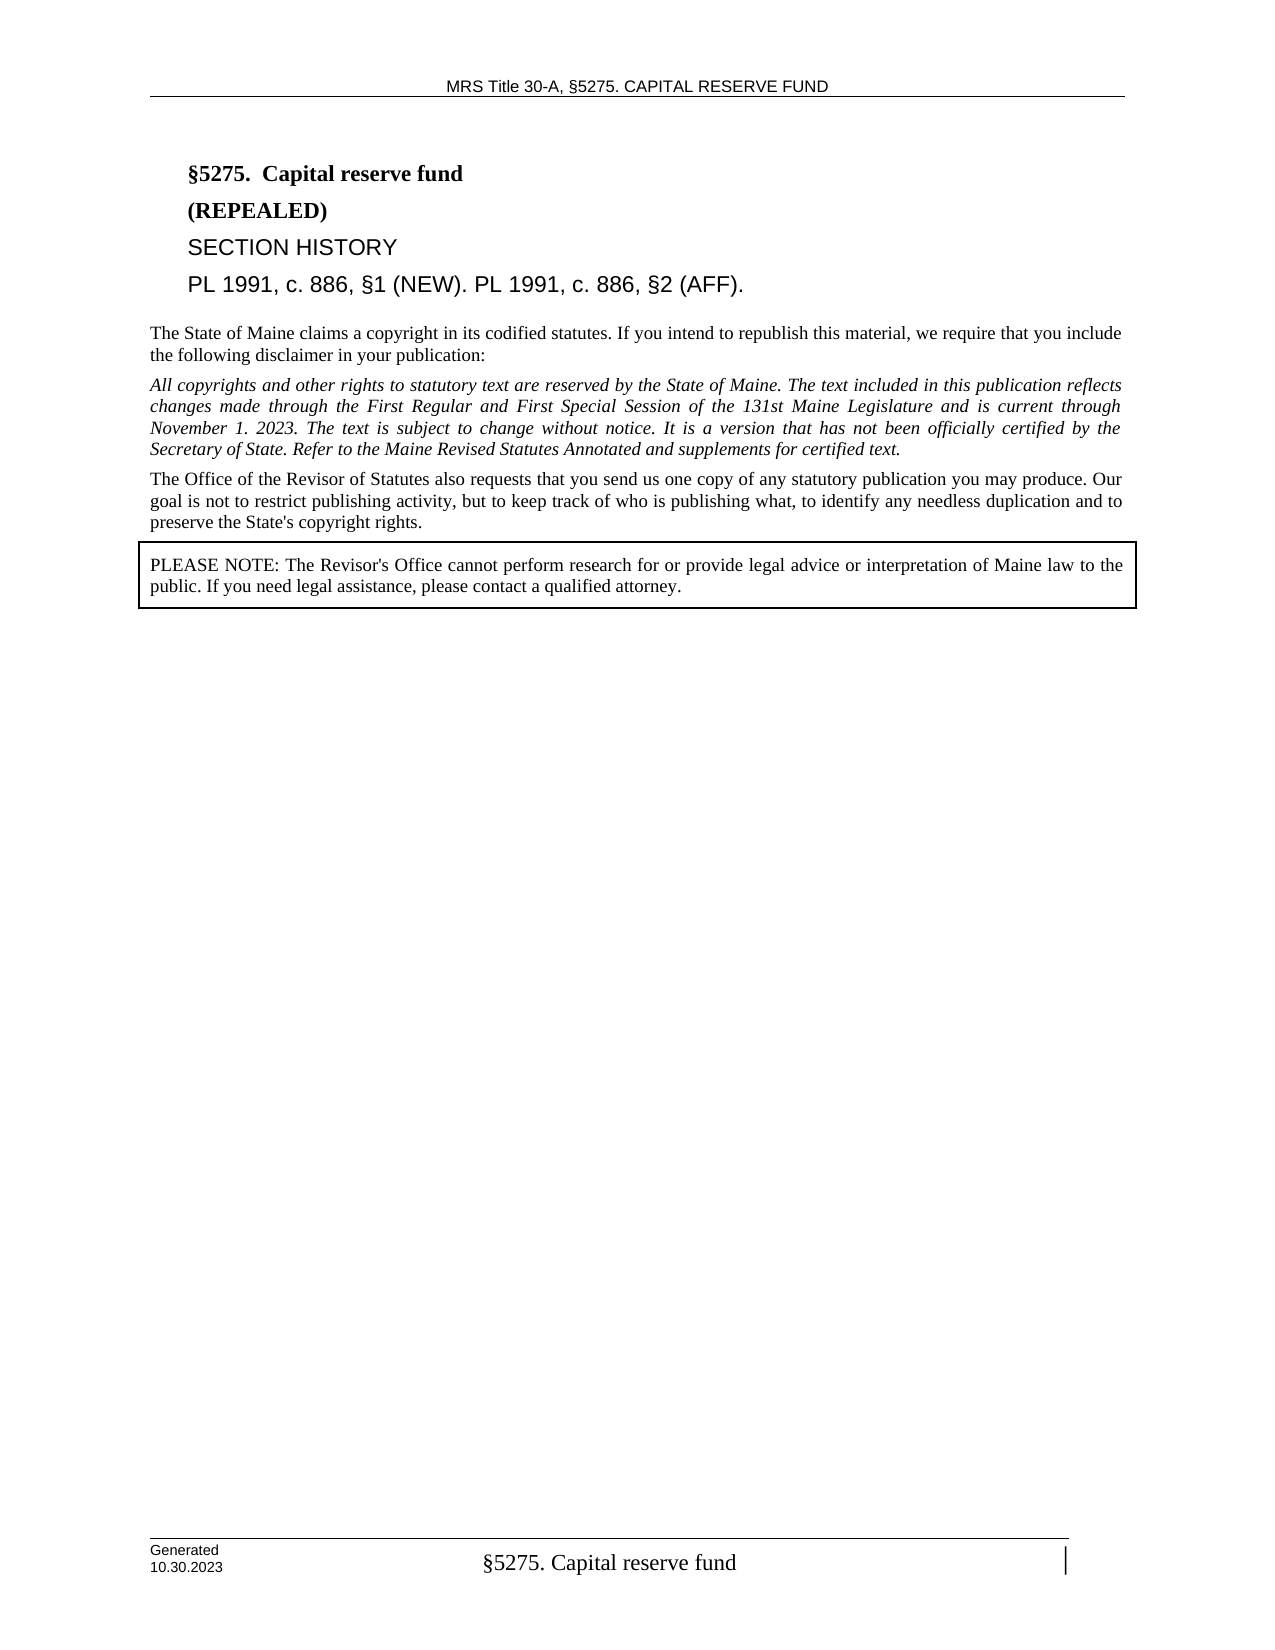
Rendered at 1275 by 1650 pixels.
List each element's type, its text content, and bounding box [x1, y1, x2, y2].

text PLEASE NOTE: The Revisor's Office cannot perform research for or provide legal advice or interpretation of Maine law to the public. If you need legal assistance, please contact a qualified attorney. [140, 543, 1135, 607]
text PL 1991, c. 886, §1 (NEW). PL 1991, c. 886, §2 (AFF). [187, 271, 1125, 297]
text The Office of the Revisor of Statutes also requests that you send us one copy of any statutory publication you may produce. Our goal is not to restrict publishing activity, but to keep track of who is publishing what, to identify any needless duplication and to preserve the State's copyright rights. [150, 468, 1125, 533]
text SECTION HISTORY [187, 234, 1125, 260]
text All copyrights and other rights to statutory text are reserved by the State of Maine. The text included in this publication reflects changes made through the First Regular and First Special Session of the 131st Maine Legislature and is current through November 1. 2023 . The text is subject to change without notice. It is a version that has not been officially certified by the Secretary of State. Refer to the Maine Revised Statutes Annotated and supplements for certified text. [150, 373, 1125, 460]
text (REPEALED) [187, 197, 1125, 223]
text The State of Maine claims a copyright in its codified statutes. If you intend to republish this material, we require that you include the following disclaimer in your publication: [150, 322, 1125, 365]
text §5275. Capital reserve fund [187, 160, 1125, 187]
